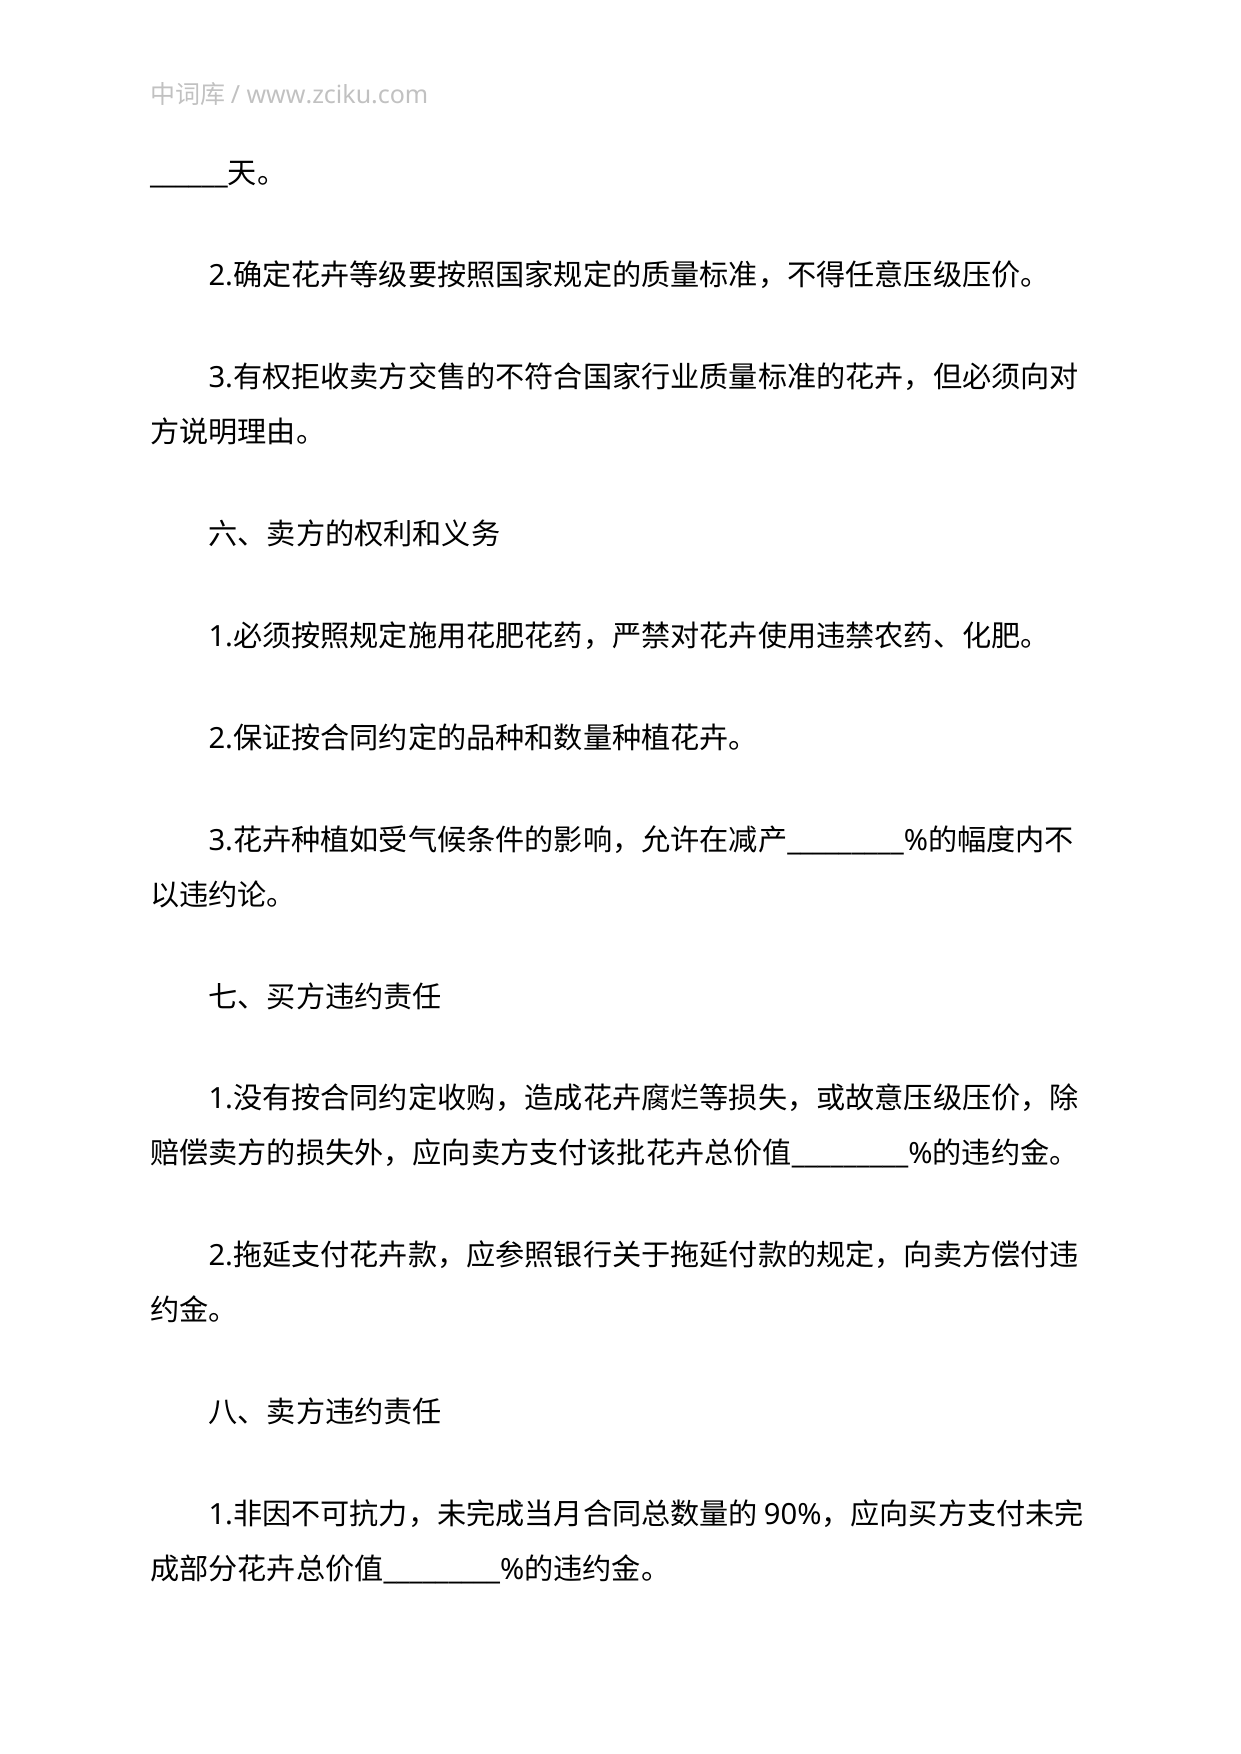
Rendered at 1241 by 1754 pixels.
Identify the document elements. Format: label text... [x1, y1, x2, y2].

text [150, 150, 1090, 192]
text 六、卖方的权利和义务 [150, 511, 1090, 553]
text 1.必须按照规定施用花肥花药，严禁对花卉使用违禁农药、化肥。 [150, 612, 1090, 655]
text 八、卖方违约责任 [150, 1389, 1090, 1431]
text 1.非因不可抗力，未完成当月合同总数量的90%，应向买方支付未完成部分花卉总价值_________%的违约金。 [150, 1491, 1090, 1588]
text 2.保证按合同约定的品种和数量种植花卉。 [150, 714, 1090, 757]
text 2.拖延支付花卉款，应参照银行关于拖延付款的规定，向卖方偿付违约金。 [150, 1232, 1090, 1329]
text 1.没有按合同约定收购，造成花卉腐烂等损失，或故意压级压价，除赔偿卖方的损失外，应向卖方支付该批花卉总价值_________%的违约金。 [150, 1075, 1090, 1172]
text 3.有权拒收卖方交售的不符合国家行业质量标准的花卉，但必须向对方说明理由。 [150, 354, 1090, 451]
text 七、买方违约责任 [150, 973, 1090, 1016]
text 2.确定花卉等级要按照国家规定的质量标准，不得任意压级压价。 [150, 252, 1090, 294]
text 3.花卉种植如受气候条件的影响，允许在减产_________%的幅度内不以违约论。 [150, 816, 1090, 914]
